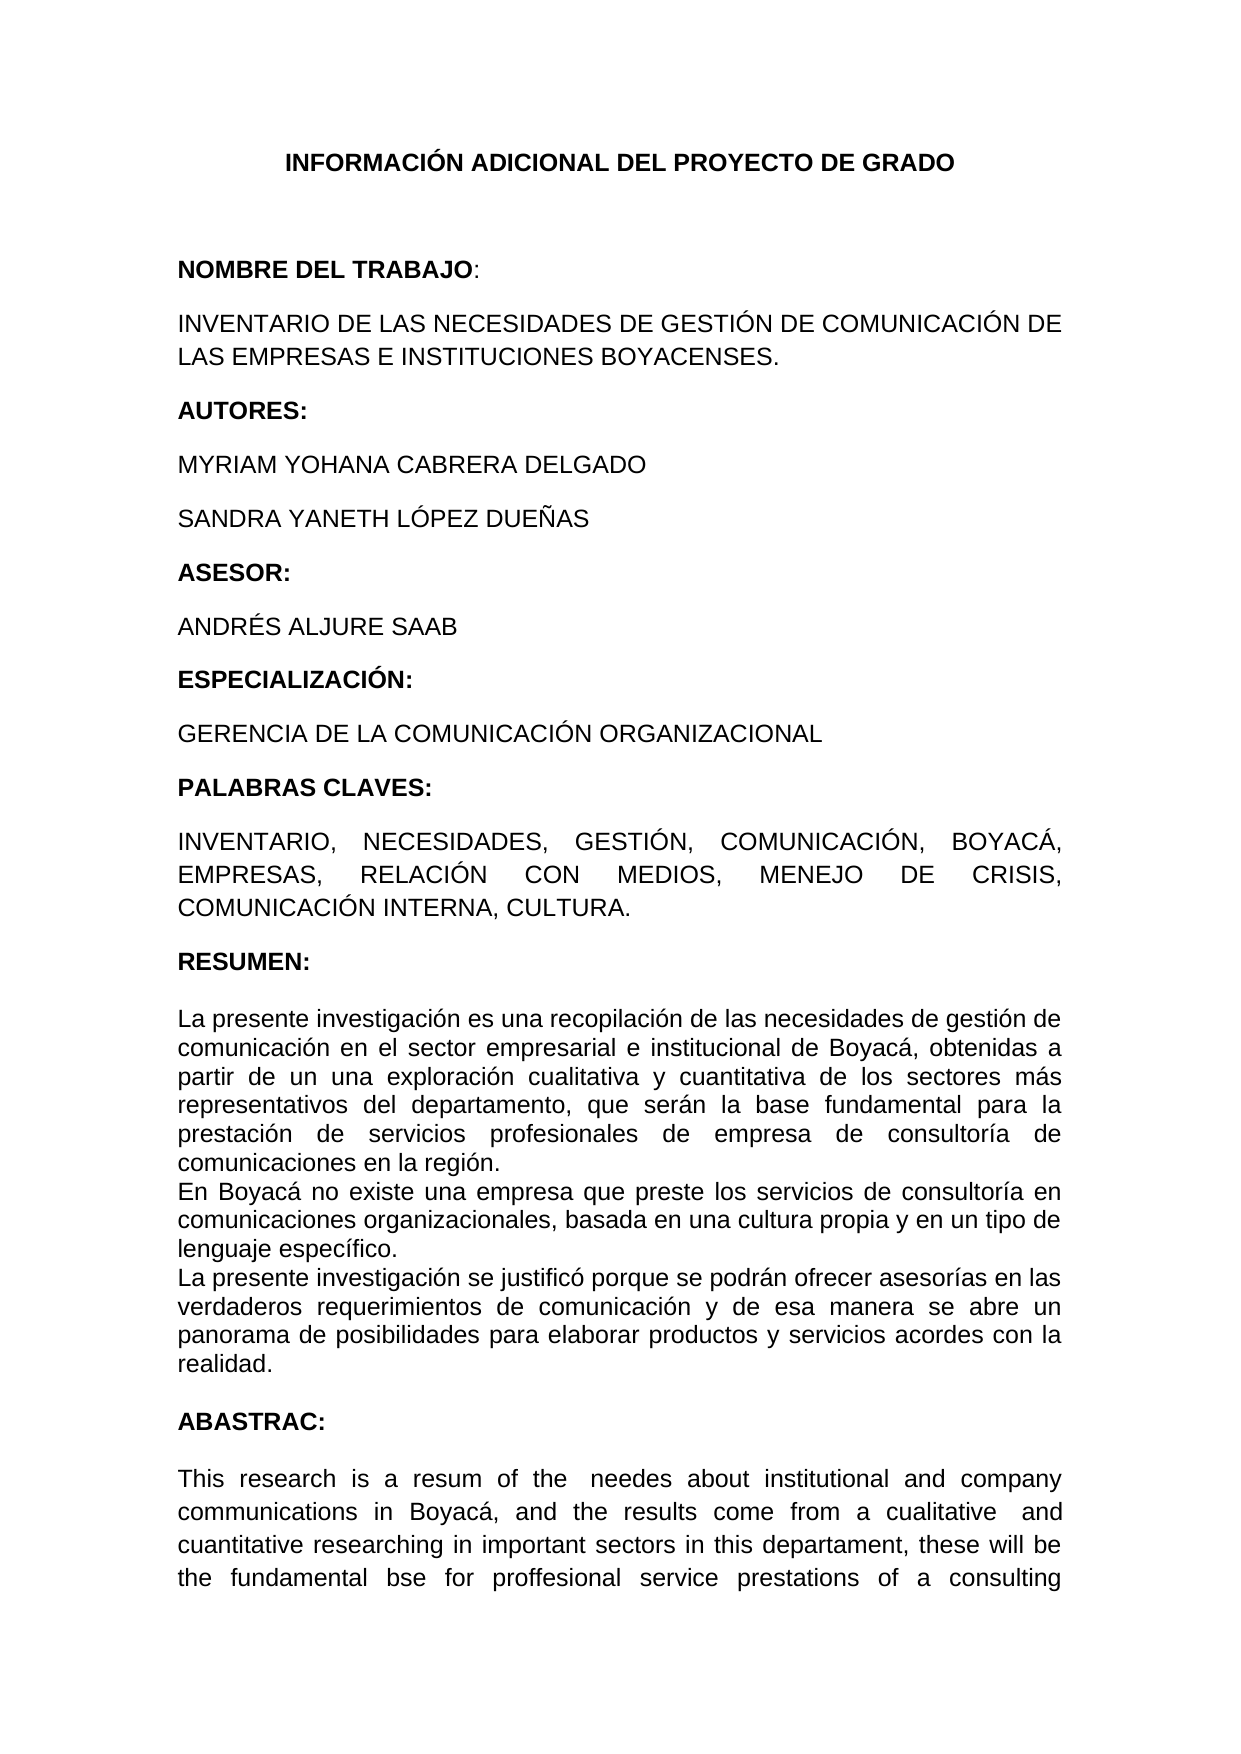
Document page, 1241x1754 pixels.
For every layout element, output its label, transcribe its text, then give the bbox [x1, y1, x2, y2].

text PALABRAS CLAVES: [177, 773, 1063, 802]
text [177, 1464, 1063, 1592]
text La presente investigación se justificó porque se podrán ofrecer asesorías en las verdaderos requerimientos de comunicación y de esa manera se abre un panorama de posibilidades para elaborar productos y servicios acordes con la realidad. [177, 1263, 1063, 1378]
text INFORMACIÓN ADICIONAL DEL PROYECTO DE GRADO [177, 148, 1063, 176]
text INVENTARIO DE LAS NECESIDADES DE GESTIÓN DE COMUNICACIÓN DE LAS EMPRESAS E INSTITUCIONES BOYACENSES. [177, 309, 1063, 371]
text SANDRA YANETH LÓPEZ DUEÑAS [177, 504, 1063, 532]
text En Boyacá no existe una empresa que preste los servicios de consultoría en comunicaciones organizacionales, basada en una cultura propia y en un tipo de lenguaje específico. [177, 1177, 1063, 1263]
text MYRIAM YOHANA CABRERA DELGADO [177, 450, 1063, 479]
text RESUMEN: [177, 947, 1063, 976]
text ESPECIALIZACIÓN: [177, 665, 1063, 694]
text INVENTARIO, NECESIDADES, GESTIÓN, COMUNICACIÓN, BOYACÁ, EMPRESAS, RELACIÓN CON MEDIOS, MENEJO DE CRISIS, COMUNICACIÓN INTERNA, CULTURA. [177, 827, 1063, 922]
text NOMBRE DEL TRABAJO: [177, 255, 1063, 284]
text La presente investigación es una recopilación de las necesidades de gestión de comunicación en el sector empresarial e institucional de Boyacá, obtenidas a partir de un una exploración cualitativa y cuantitativa de los sectores más representativos del departamento, que serán la base fundamental para la prestación de servicios profesionales de empresa de consultoría de comunicaciones en la región. [177, 1004, 1063, 1177]
text GERENCIA DE LA COMUNICACIÓN ORGANIZACIONAL [177, 719, 1063, 748]
text ASESOR: [177, 558, 1063, 586]
text ANDRÉS ALJURE SAAB [177, 611, 1063, 640]
text ABASTRAC: [177, 1407, 1063, 1436]
text AUTORES: [177, 396, 1063, 425]
